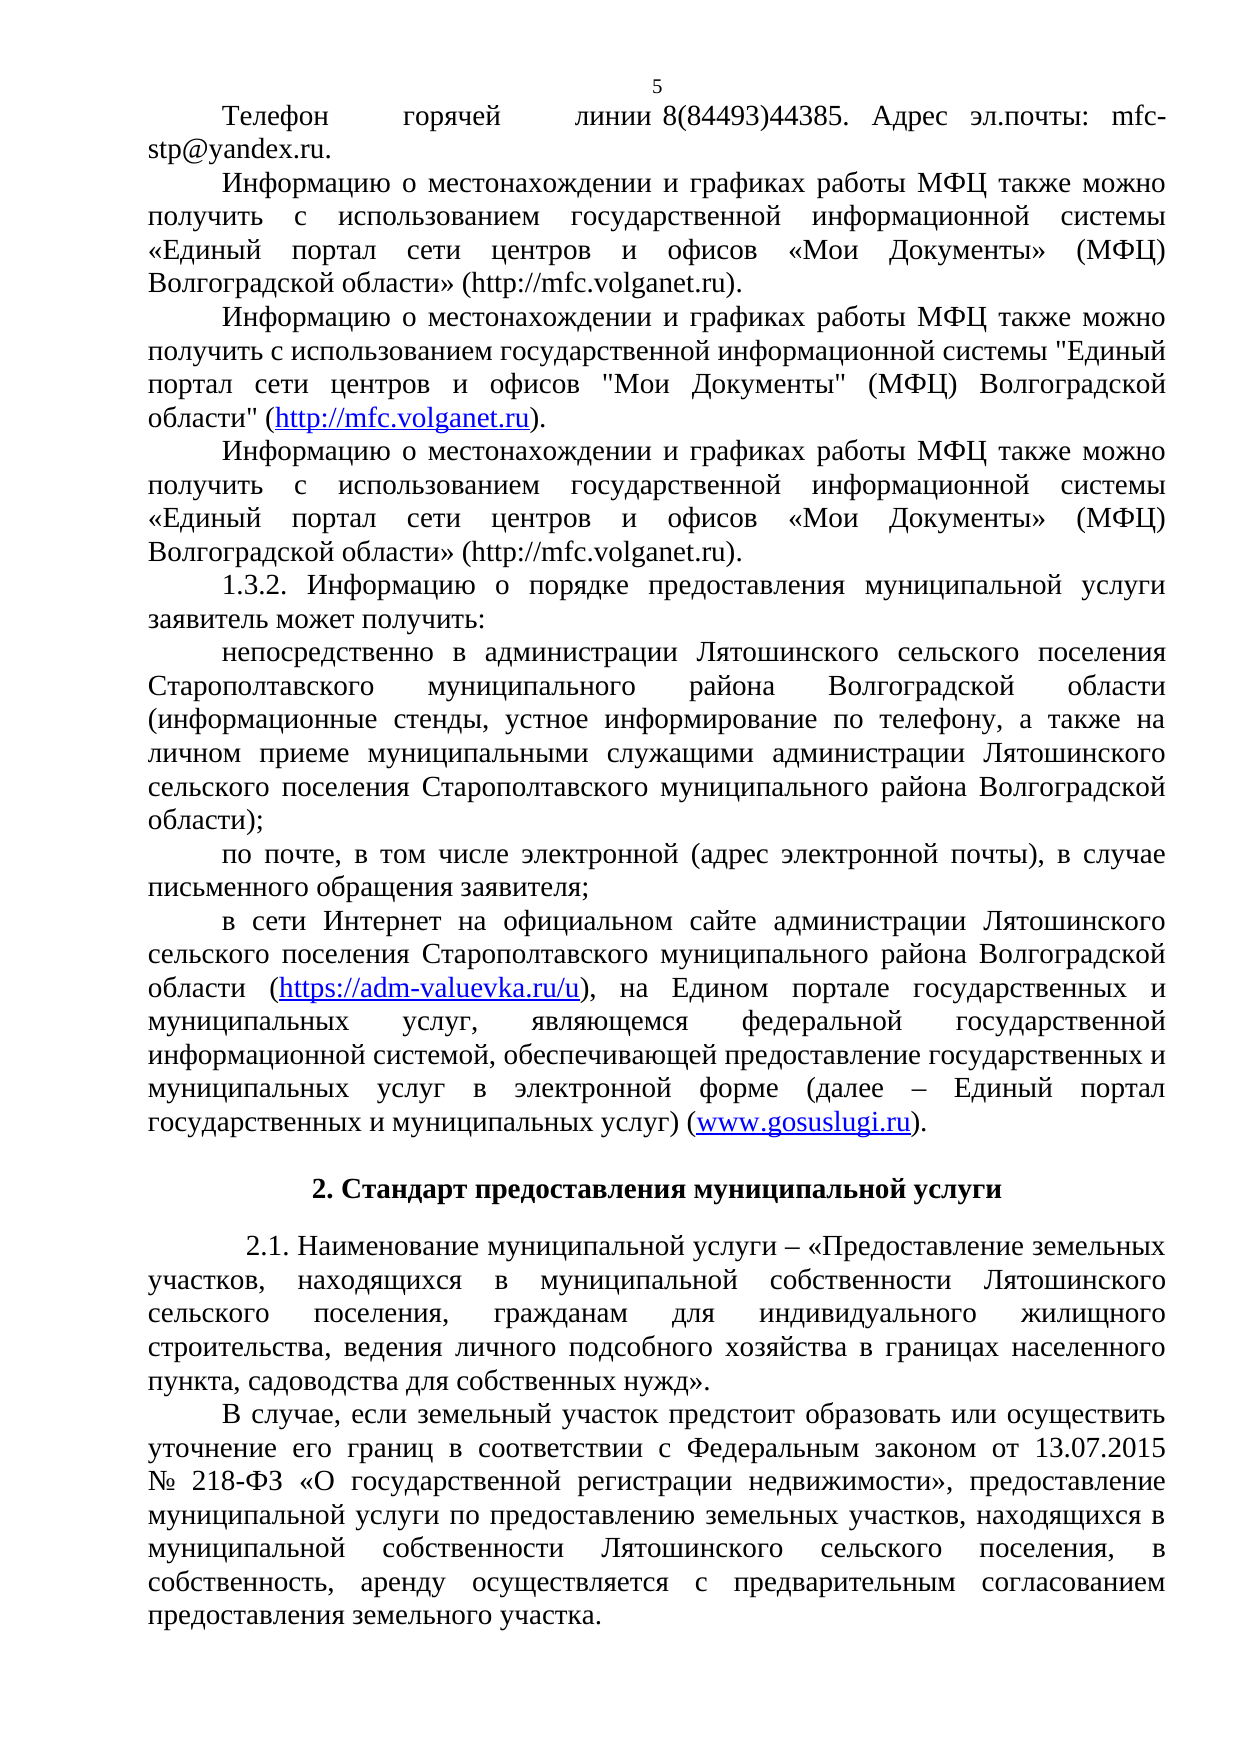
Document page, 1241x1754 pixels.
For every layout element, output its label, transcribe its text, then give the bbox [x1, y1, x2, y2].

text по почте, в том числе электронной (адрес электронной почты), в случае письменного обращения заявителя; [148, 836, 1167, 903]
text 2. Стандарт предоставления муниципальной услуги [148, 1171, 1167, 1205]
text В случае, если земельный участок предстоит образовать или осуществить уточнение его границ в соответствии с Федеральным законом от 13.07.2015 № 218-ФЗ «О государственной регистрации недвижимости», предоставление муниципальной услуги по предоставлению земельных участков, находящихся в муниципальной собственности Лятошинского сельского поселения, в собственность, аренду осуществляется с предварительным согласованием предоставления земельного участка. [148, 1396, 1167, 1631]
text Информацию о местонахождении и графиках работы МФЦ также можно получить с использованием государственной информационной системы "Единый портал сети центров и офисов "Мои Документы" (МФЦ) Волгоградской области" (http://mfc.volganet.ru). [148, 299, 1167, 433]
text Информацию о местонахождении и графиках работы МФЦ также можно получить с использованием государственной информационной системы «Единый портал сети центров и офисов «Мои Документы» (МФЦ) Волгоградской области» (http://mfc.volganet.ru). [148, 433, 1167, 567]
text в сети Интернет на официальном сайте администрации Лятошинского сельского поселения Старополтавского муниципального района Волгоградской области (https://adm-valuevka.ru/u), на Едином портале государственных и муниципальных услуг, являющемся федеральной государственной информационной системой, обеспечивающей предоставление государственных и муниципальных услуг в электронной форме (далее – Единый портал государственных и муниципальных услуг) (www.gosuslugi.ru). [148, 903, 1167, 1138]
text 1.3.2. Информацию о порядке предоставления муниципальной услуги заявитель может получить: [148, 567, 1167, 634]
text Телефон горячей линии 8(84493)44385. Адрес эл.почты: mfc-stp@yandex.ru. [148, 98, 1167, 165]
text непосредственно в администрации Лятошинского сельского поселения Старополтавского муниципального района Волгоградской области (информационные стенды, устное информирование по телефону, а также на личном приеме муниципальными служащими администрации Лятошинского сельского поселения Старополтавского муниципального района Волгоградской области); [148, 634, 1167, 836]
text Информацию о местонахождении и графиках работы МФЦ также можно получить с использованием государственной информационной системы «Единый портал сети центров и офисов «Мои Документы» (МФЦ) Волгоградской области» (http://mfc.volganet.ru). [148, 165, 1167, 299]
text 2.1. Наименование муниципальной услуги – «Предоставление земельных участков, находящихся в муниципальной собственности Лятошинского сельского поселения, гражданам для индивидуального жилищного строительства, ведения личного подсобного хозяйства в границах населенного пункта, садоводства для собственных нужд». [148, 1228, 1167, 1396]
